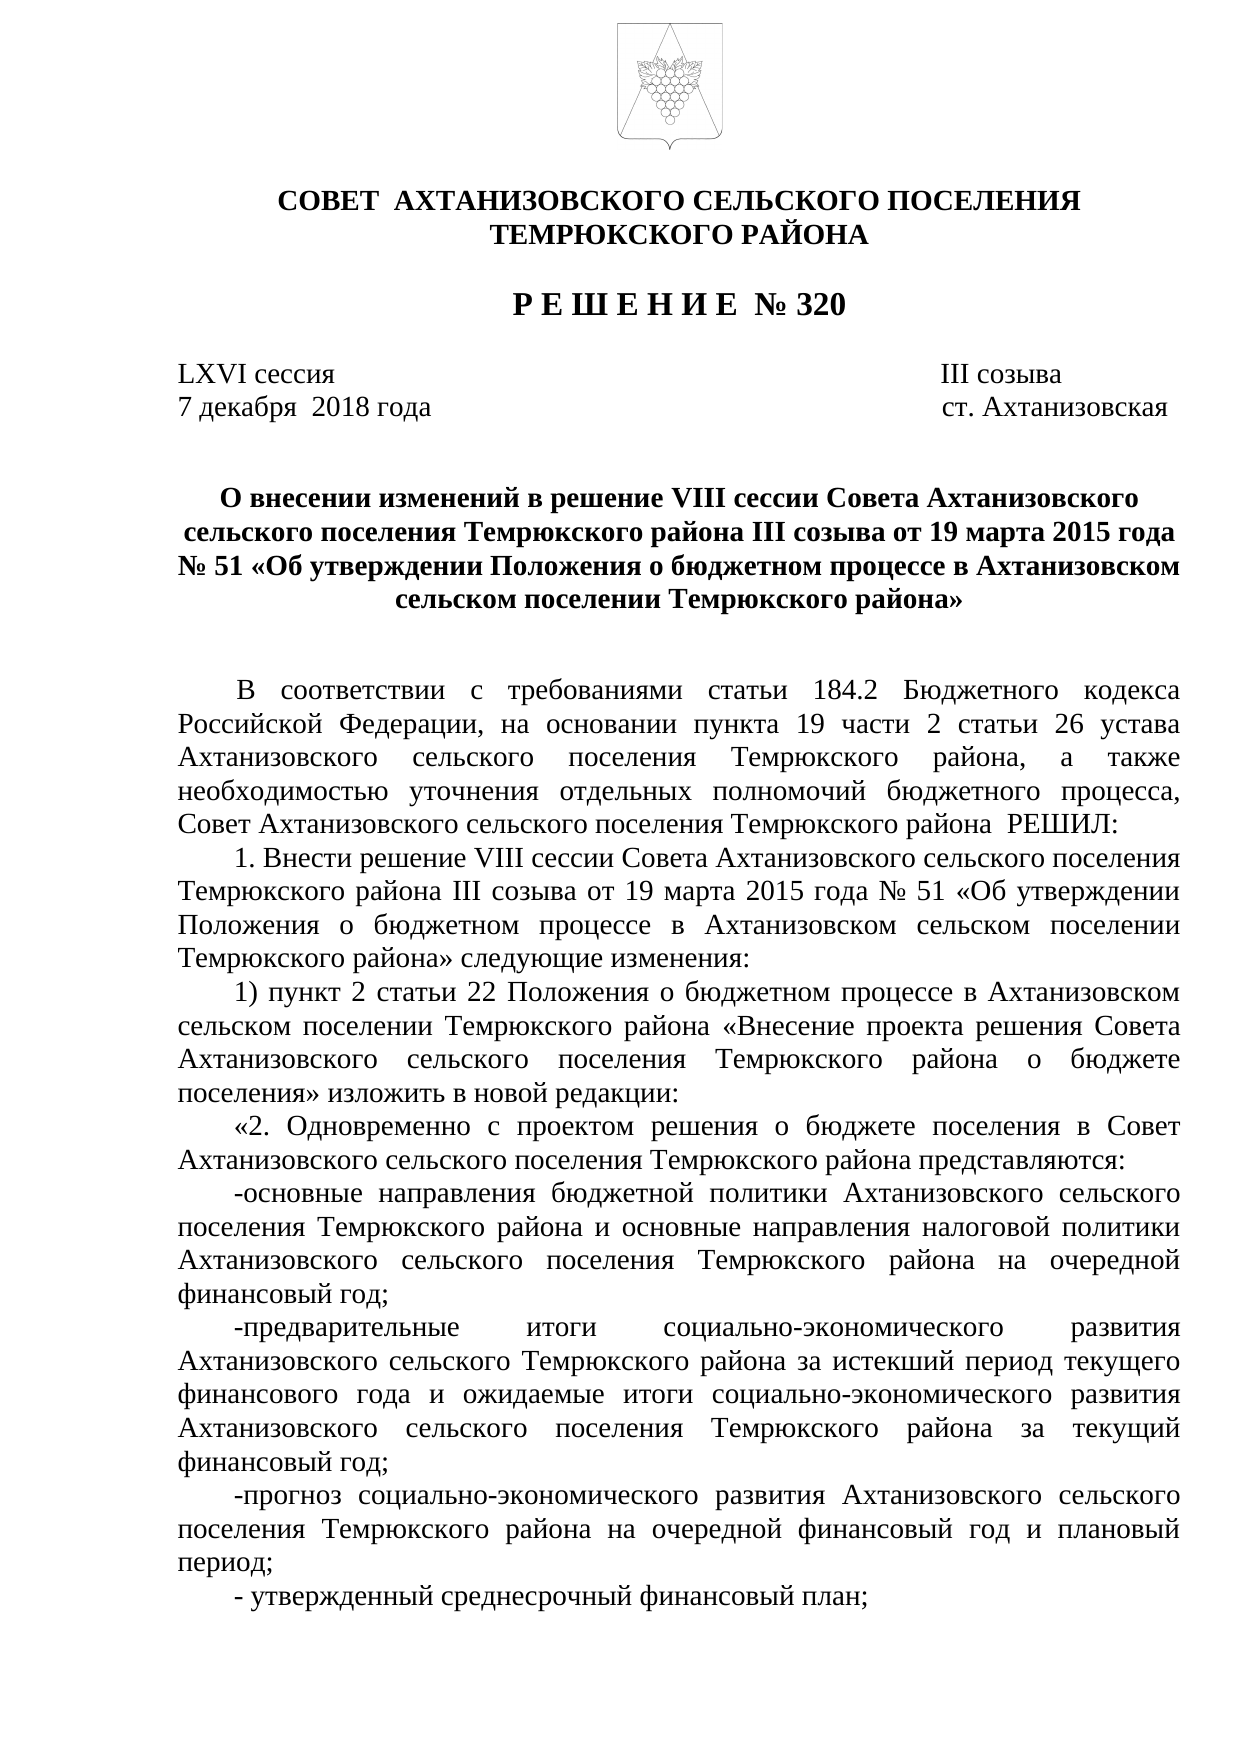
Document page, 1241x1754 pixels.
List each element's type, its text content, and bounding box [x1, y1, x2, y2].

text О внесении изменений в решение VIII сессии Совета Ахтанизовского сельского поселения Темрюкского района III созыва от 19 марта 2015 года № 51 «Об утверждении Положения о бюджетном процессе в Ахтанизовском сельском поселении Темрюкского района» [177, 481, 1181, 615]
picture [617, 23, 723, 150]
text Р Е Ш Е Н И Е № 320 [177, 284, 1181, 322]
text В соответствии с требованиями статьи 184.2 Бюджетного кодекса Российской Федерации, на основании пункта 19 части 2 статьи 26 устава Ахтанизовского сельского поселения Темрюкского района, а также необходимостью уточнения отдельных полномочий бюджетного процесса, Совет Ахтанизовского сельского поселения Темрюкского района РЕШИЛ: [177, 672, 1181, 840]
text LХVI сессия III созыва [177, 356, 1181, 389]
text -прогноз социально-экономического развития Ахтанизовского сельского поселения Темрюкского района на очередной финансовый год и плановый период; [177, 1477, 1181, 1578]
text -основные направления бюджетной политики Ахтанизовского сельского поселения Темрюкского района и основные направления налоговой политики Ахтанизовского сельского поселения Темрюкского района на очередной финансовый год; [177, 1175, 1181, 1309]
text 7 декабря 2018 года ст. Ахтанизовская [177, 389, 1181, 423]
text «2. Одновременно с проектом решения о бюджете поселения в Совет Ахтанизовского сельского поселения Темрюкского района представляются: [177, 1108, 1181, 1175]
text - утвержденный среднесрочный финансовый план; [177, 1578, 1181, 1611]
text СОВЕТ АХТАНИЗОВСКОГО СЕЛЬСКОГО ПОСЕЛЕНИЯ [177, 183, 1181, 217]
text ТЕМРЮКСКОГО РАЙОНА [177, 217, 1181, 251]
title 1. Внести решение VIII сессии Совета Ахтанизовского сельского поселения Темрюкского района III созыва от 19 марта 2015 года № 51 «Об утверждении Положения о бюджетном процессе в Ахтанизовском сельском поселении Темрюкского района» следующие изменения: [177, 840, 1181, 974]
text -предварительные итоги социально-экономического развития Ахтанизовского сельского Темрюкского района за истекший период текущего финансового года и ожидаемые итоги социально-экономического развития Ахтанизовского сельского поселения Темрюкского района за текущий финансовый год; [177, 1309, 1181, 1477]
text 1) пункт 2 статьи 22 Положения о бюджетном процессе в Ахтанизовском сельском поселении Темрюкского района «Внесение проекта решения Совета Ахтанизовского сельского поселения Темрюкского района о бюджете поселения» изложить в новой редакции: [177, 974, 1181, 1108]
